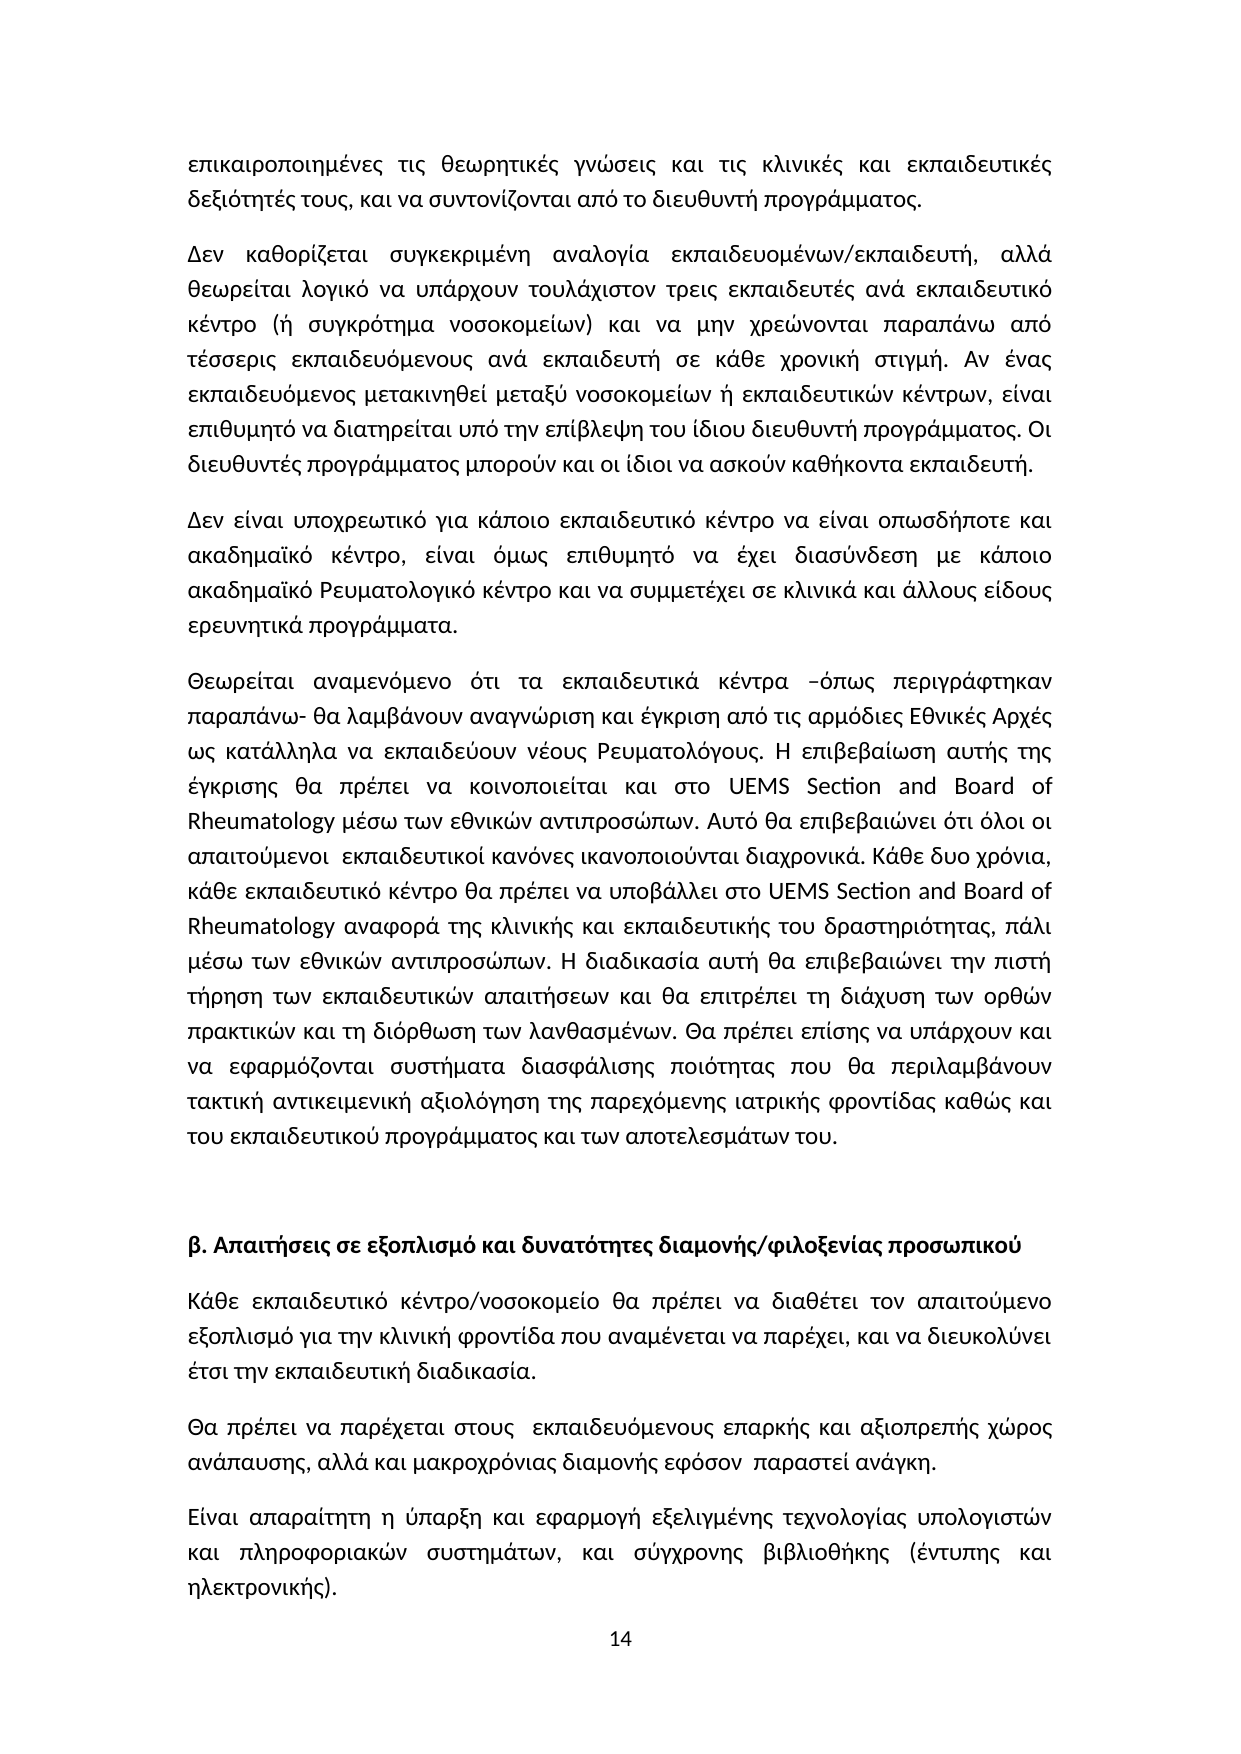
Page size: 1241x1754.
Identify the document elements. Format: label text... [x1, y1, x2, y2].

text Είναι απαραίτητη η ύπαρξη και εφαρμογή εξελιγμένης τεχνολογίας υπολογιστών και πληροφοριακών συστημάτων, και σύγχρονης βιβλιοθήκης (έντυπης και ηλεκτρονικής). [187, 1502, 1053, 1602]
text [187, 148, 1053, 213]
text Θα πρέπει να παρέχεται στους εκπαιδευόμενους επαρκής και αξιοπρεπής χώρος ανάπαυσης, αλλά και μακροχρόνιας διαμονής εφόσον παραστεί ανάγκη. [187, 1411, 1053, 1476]
text Θεωρείται αναμενόμενο ότι τα εκπαιδευτικά κέντρα –όπως περιγράφτηκαν παραπάνω- θα λαμβάνουν αναγνώριση και έγκριση από τις αρμόδιες Εθνικές Αρχές ως κατάλληλα να εκπαιδεύουν νέους Ρευματολόγους. Η επιβεβαίωση αυτής της έγκρισης θα πρέπει να κοινοποιείται και στο UEMS Section and Board of Rheumatology μέσω των εθνικών αντιπροσώπων. Αυτό θα επιβεβαιώνει ότι όλοι οι απαιτούμενοι εκπαιδευτικοί κανόνες ικανοποιούνται διαχρονικά. Κάθε δυο χρόνια, κάθε εκπαιδευτικό κέντρο θα πρέπει να υποβάλλει στο UEMS Section and Board of Rheumatology αναφορά της κλινικής και εκπαιδευτικής του δραστηριότητας, πάλι μέσω των εθνικών αντιπροσώπων. Η διαδικασία αυτή θα επιβεβαιώνει την πιστή τήρηση των εκπαιδευτικών απαιτήσεων και θα επιτρέπει τη διάχυση των ορθών πρακτικών και τη διόρθωση των λανθασμένων. Θα πρέπει επίσης να υπάρχουν και να εφαρμόζονται συστήματα διασφάλισης ποιότητας που θα περιλαμβάνουν τακτική αντικειμενική αξιολόγηση της παρεχόμενης ιατρικής φροντίδας καθώς και του εκπαιδευτικού προγράμματος και των αποτελεσμάτων του. [187, 665, 1053, 1151]
text β. Απαιτήσεις σε εξοπλισμό και δυνατότητες διαμονής/φιλοξενίας προσωπικού [187, 1229, 1053, 1259]
text Κάθε εκπαιδευτικό κέντρο/νοσοκομείο θα πρέπει να διαθέτει τον απαιτούμενο εξοπλισμό για την κλινική φροντίδα που αναμένεται να παρέχει, και να διευκολύνει έτσι την εκπαιδευτική διαδικασία. [187, 1285, 1053, 1385]
text Δεν καθορίζεται συγκεκριμένη αναλογία εκπαιδευομένων/εκπαιδευτή, αλλά θεωρείται λογικό να υπάρχουν τουλάχιστον τρεις εκπαιδευτές ανά εκπαιδευτικό κέντρο (ή συγκρότημα νοσοκομείων) και να μην χρεώνονται παραπάνω από τέσσερις εκπαιδευόμενους ανά εκπαιδευτή σε κάθε χρονική στιγμή. Αν ένας εκπαιδευόμενος μετακινηθεί μεταξύ νοσοκομείων ή εκπαιδευτικών κέντρων, είναι επιθυμητό να διατηρείται υπό την επίβλεψη του ίδιου διευθυντή προγράμματος. Οι διευθυντές προγράμματος μπορούν και οι ίδιοι να ασκούν καθήκοντα εκπαιδευτή. [187, 238, 1053, 479]
text Δεν είναι υποχρεωτικό για κάποιο εκπαιδευτικό κέντρο να είναι οπωσδήποτε και ακαδημαϊκό κέντρο, είναι όμως επιθυμητό να έχει διασύνδεση με κάποιο ακαδημαϊκό Ρευματολογικό κέντρο και να συμμετέχει σε κλινικά και άλλους είδους ερευνητικά προγράμματα. [187, 504, 1053, 640]
